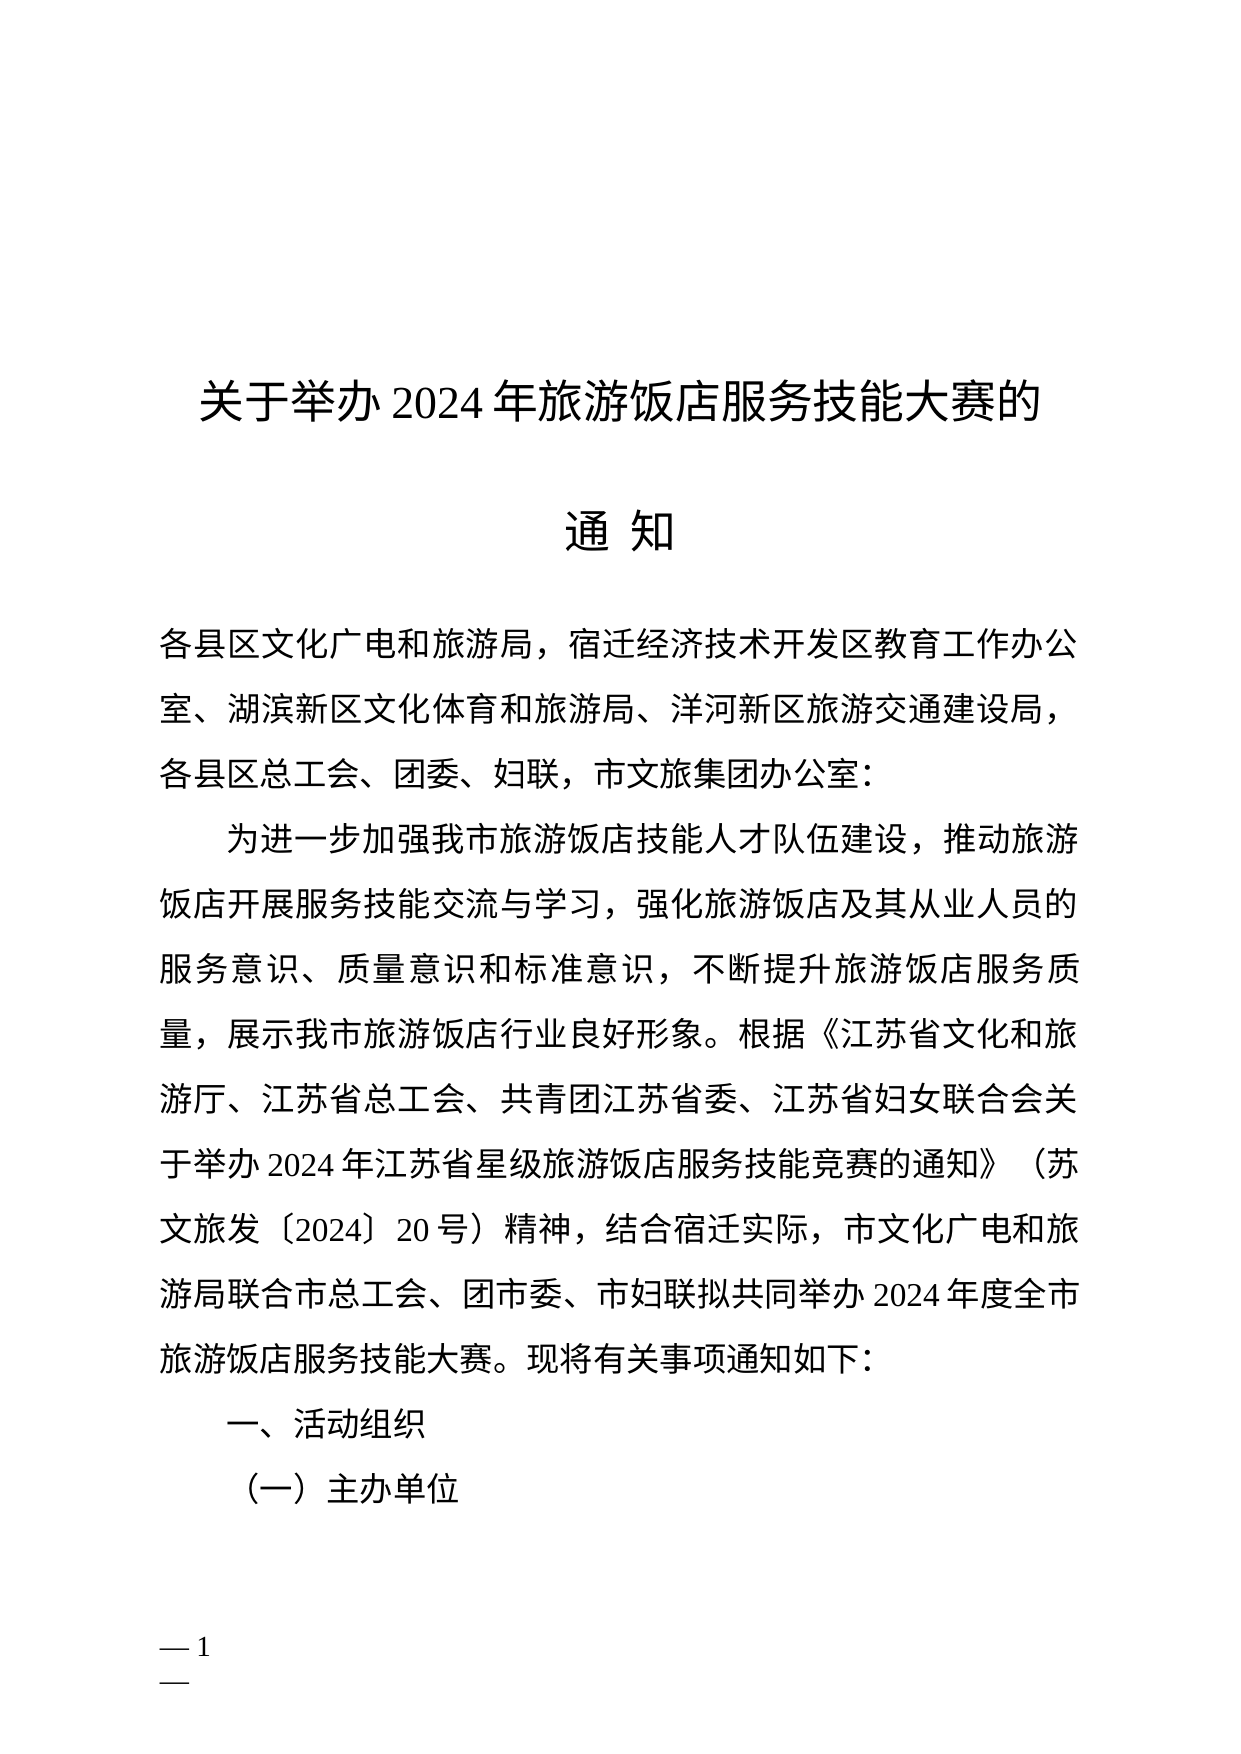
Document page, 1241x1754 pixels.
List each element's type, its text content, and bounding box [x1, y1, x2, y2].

text 为进一步加强我市旅游饭店技能人才队伍建设，推动旅游饭店开展服务技能交流与学习，强化旅游饭店及其从业人员的服务意识、质量意识和标准意识，不断提升旅游饭店服务质量，展示我市旅游饭店行业良好形象。根据《江苏省文化和旅游厅、江苏省总工会、共青团江苏省委、江苏省妇女联合会关于举办2024年江苏省星级旅游饭店服务技能竞赛的通知》（苏文旅发〔2024〕20号）精神，结合宿迁实际，市文化广电和旅游局联合市总工会、团市委、市妇联拟共同举办2024年度全市旅游饭店服务技能大赛。现将有关事项通知如下： [159, 804, 1081, 1389]
text 各县区文化广电和旅游局，宿迁经济技术开发区教育工作办公室、湖滨新区文化体育和旅游局、洋河新区旅游交通建设局，各县区总工会、团委、妇联，市文旅集团办公室： [159, 609, 1081, 804]
text 一、活动组织 [159, 1389, 1081, 1454]
text （一）主办单位 [159, 1454, 1081, 1519]
text 关于举办2024年旅游饭店服务技能大赛的 [159, 349, 1081, 447]
text 通 知 [159, 479, 1081, 577]
